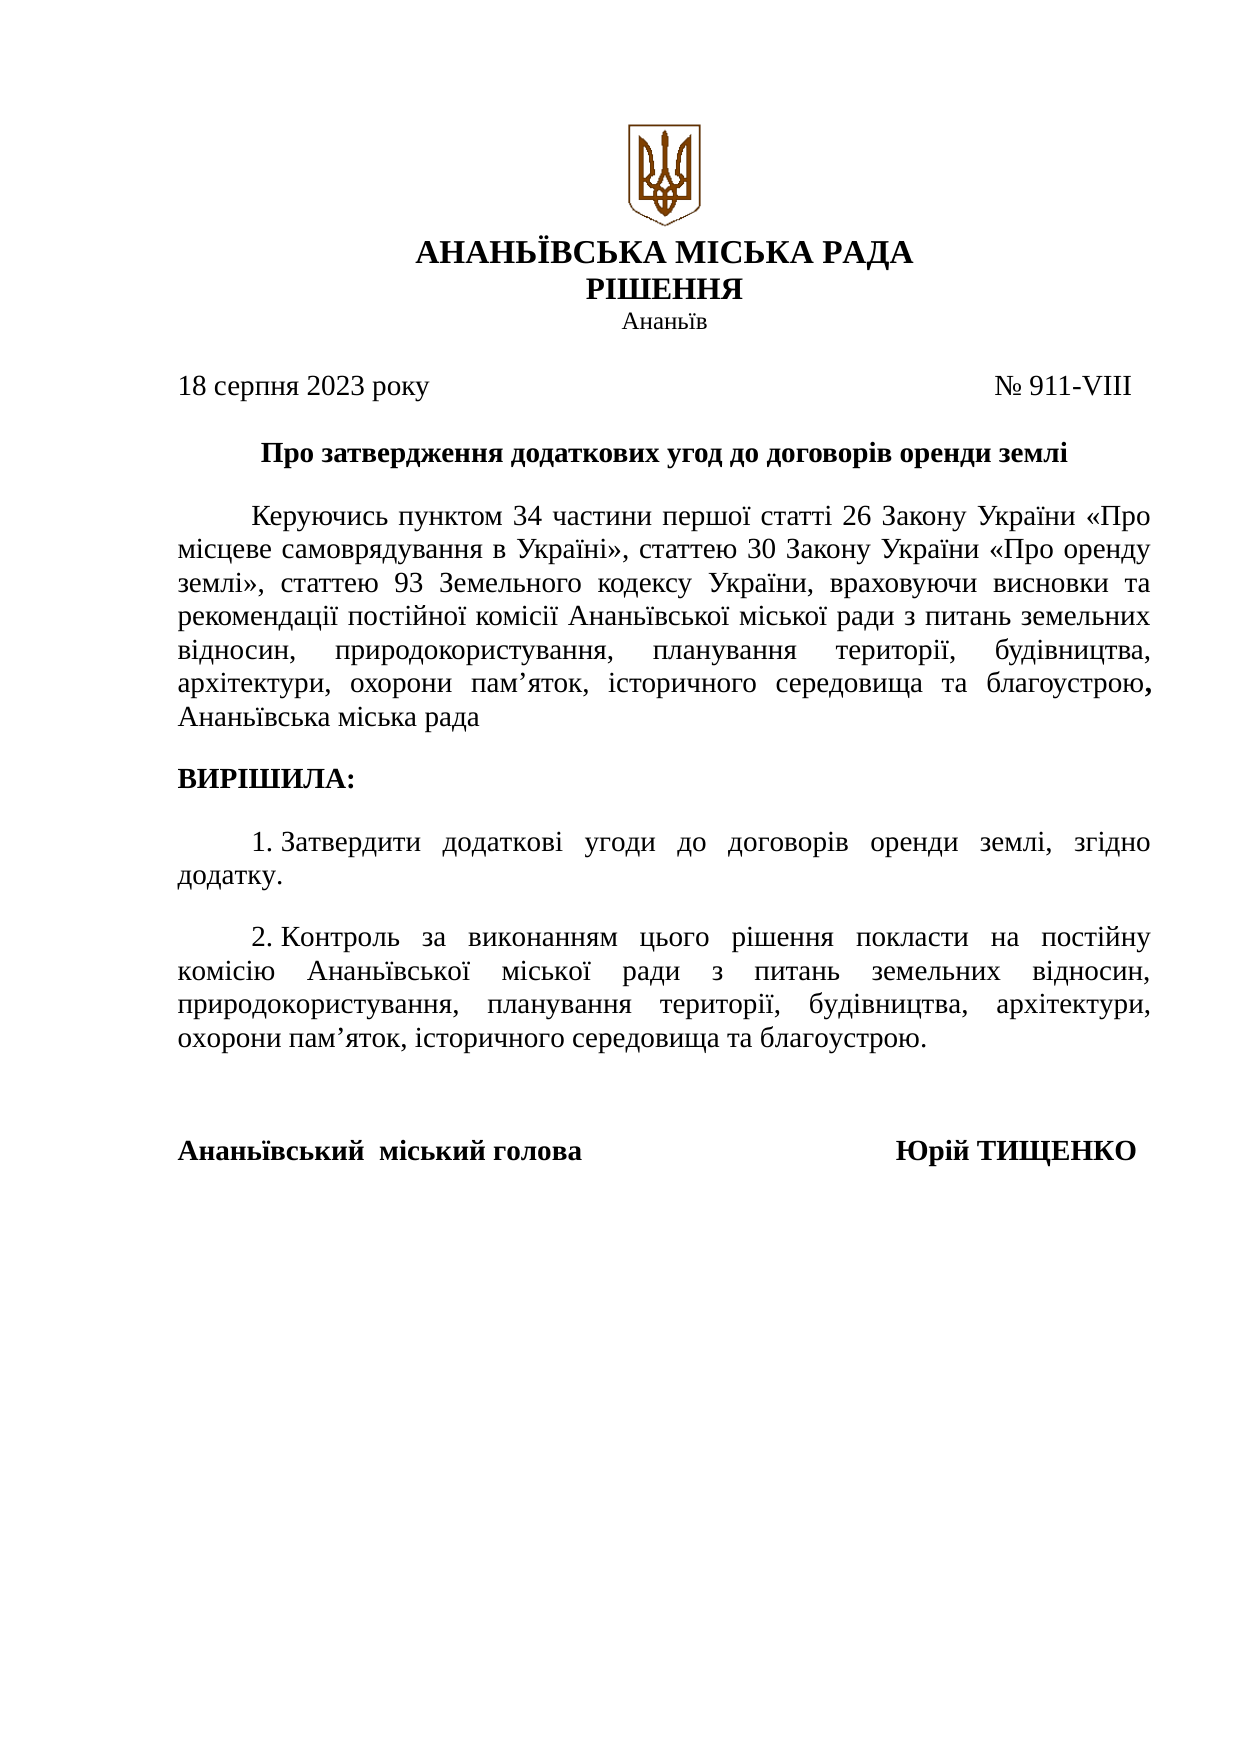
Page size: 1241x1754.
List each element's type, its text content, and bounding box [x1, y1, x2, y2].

text АНАНЬЇВСЬКА МІСЬКА РАДА [177, 232, 1152, 270]
list Затвердити додаткові угоди до договорів оренди землі, згідно додатку. [177, 824, 1152, 891]
text Ананьїв [177, 306, 1152, 335]
text Ананьївський міський голова Юрій ТИЩЕНКО [177, 1133, 1152, 1166]
text ВИРІШИЛА: [177, 761, 1152, 795]
text Керуючись пунктом 34 частини першої статті 26 Закону України «Про місцеве самоврядування в Україні», статтею 30 Закону України «Про оренду землі», статтею 93 Земельного кодексу України, враховуючи висновки та рекомендації постійної комісії Ананьївської міської ради з питань земельних відносин, природокористування, планування території, будівництва, архітектури, охорони пам’яток, історичного середовища та благоустрою, Ананьївська міська рада [177, 498, 1152, 733]
text 18 серпня 2023 року № 911-VІІІ [177, 368, 1152, 402]
text Про затвердження додаткових угод до договорів оренди землі [177, 436, 1152, 469]
text РІШЕННЯ [177, 270, 1152, 306]
picture [621, 118, 708, 232]
list Контроль за виконанням цього рішення покласти на постійну комісію Ананьївської міської ради з питань земельних відносин, природокористування, планування території, будівництва, архітектури, охорони пам’яток, історичного середовища та благоустрою. [177, 919, 1152, 1054]
